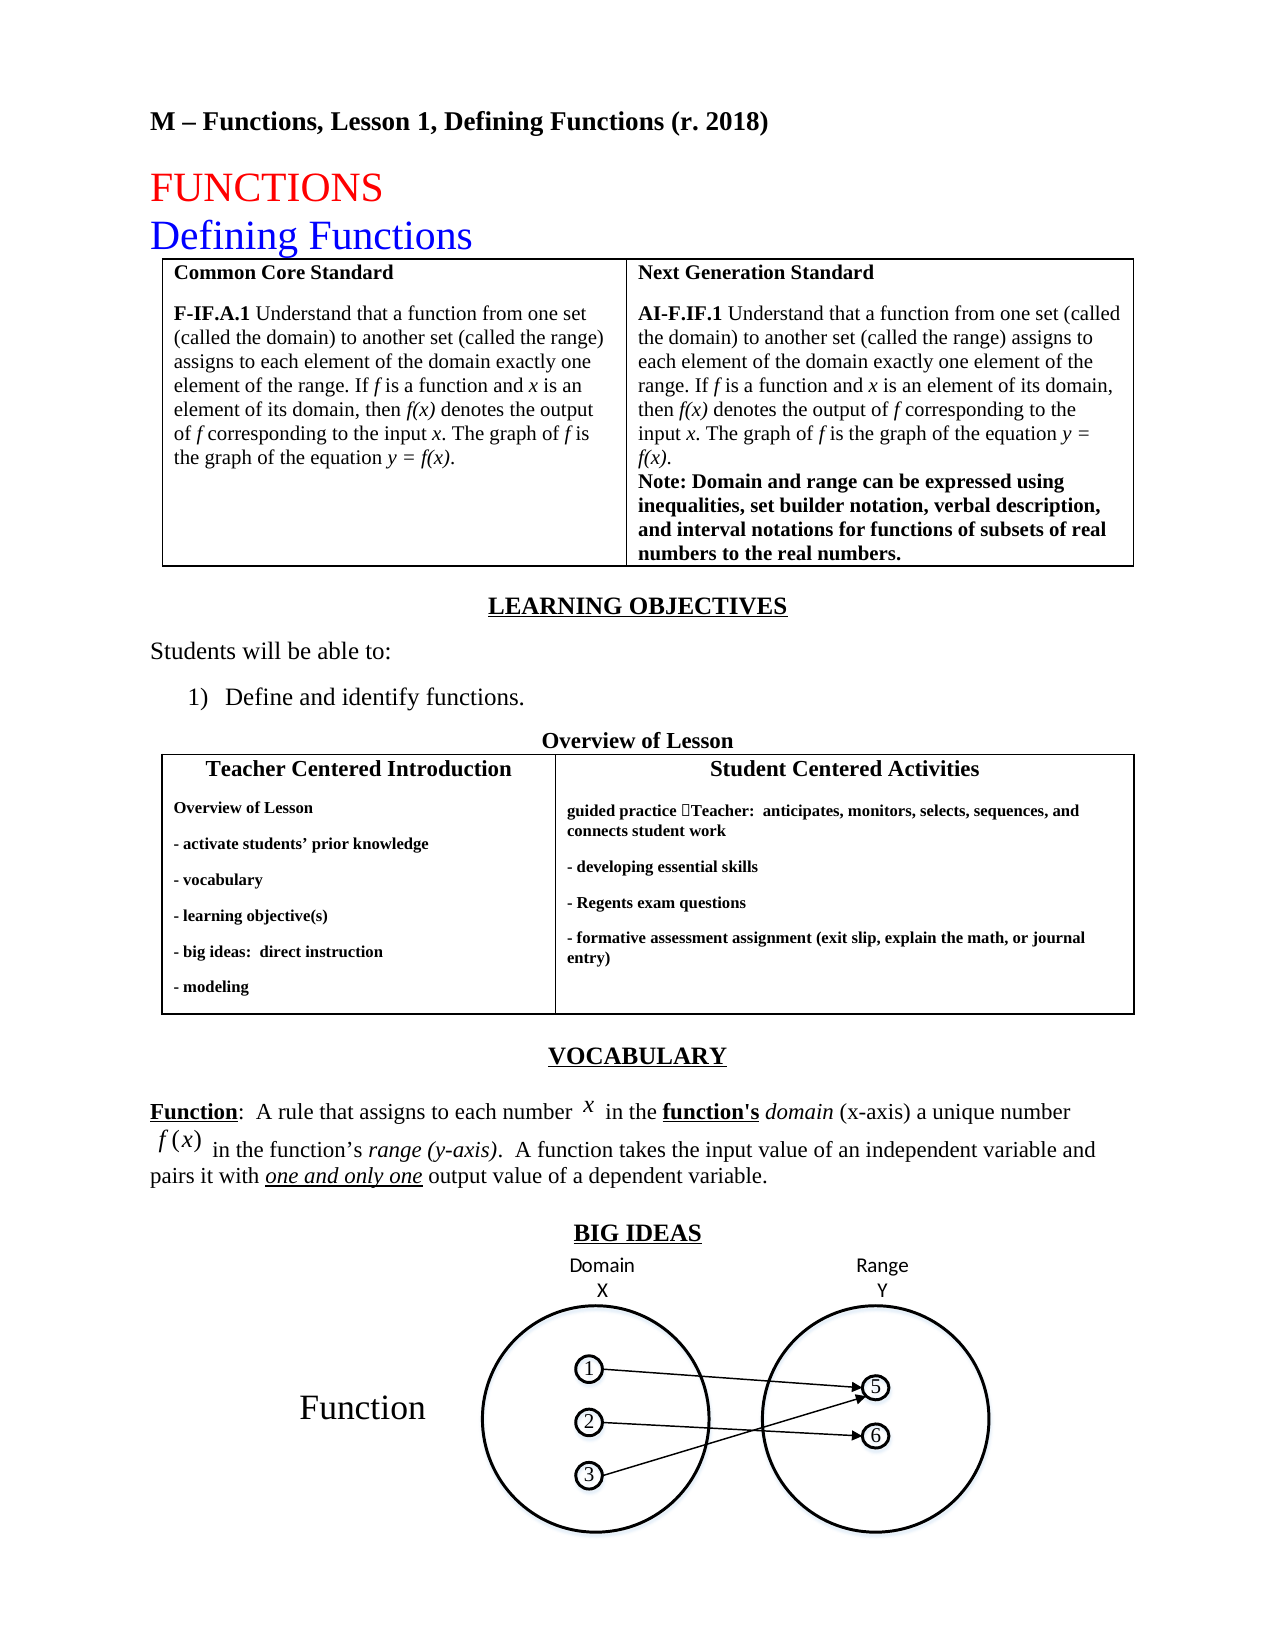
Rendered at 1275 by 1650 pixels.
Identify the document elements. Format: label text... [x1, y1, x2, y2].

table_header Common Core Standard F-IF.A.1 Understand that a function from one set (called the domain) to another set (called the range) assigns to each element of the domain exactly one element of the range. If f is a function and x is an element of its domain, then f(x) denotes the output of f corresponding to the input x. The graph of f is the graph of the equation y = f(x). [163, 260, 626, 565]
table_header Student Centered Activities guided practice Teacher: anticipates, monitors, selects, sequences, and connects student work - developing essential skills - Regents exam questions - formative assessment assignment (exit slip, explain the math, or journal entry) [556, 755, 1133, 1013]
text Defining Functions [150, 210, 1125, 258]
table_header Next Generation Standard AI-F.IF.1 Understand that a function from one set (called the domain) to another set (called the range) assigns to each element of the domain exactly one element of the range. If f is a function and x is an element of its domain, then f(x) denotes the output of f corresponding to the input x. The graph of f is the graph of the equation y = f(x). Note: Domain and range can be expressed using inequalities, set builder notation, verbal description, and interval notations for functions of subsets of real numbers to the real numbers. [627, 260, 1133, 565]
text Students will be able to: [150, 636, 1125, 665]
text LEARNING OBJECTIVES [150, 591, 1125, 620]
text 1) Define and identify functions. [187, 682, 1125, 711]
text Overview of Lesson [150, 727, 1125, 753]
text Function: A rule that assigns to each number in the function's domain (x-axis) a unique number in the function’s range (y-axis). A function takes the input value of an independent variable and pairs it with one and only one output value of a dependent variable. [150, 1096, 1125, 1189]
text M – Functions, Lesson 1, Defining Functions (r. 2018) [84, 105, 1125, 136]
text BIG IDEAS [150, 1218, 1125, 1246]
text VOCABULARY [150, 1041, 1125, 1070]
text FUNCTIONS [150, 162, 1125, 210]
table_header Teacher Centered Introduction Overview of Lesson - activate students’ prior knowledge - vocabulary - learning objective(s) - big ideas: direct instruction - modeling [163, 755, 555, 1013]
